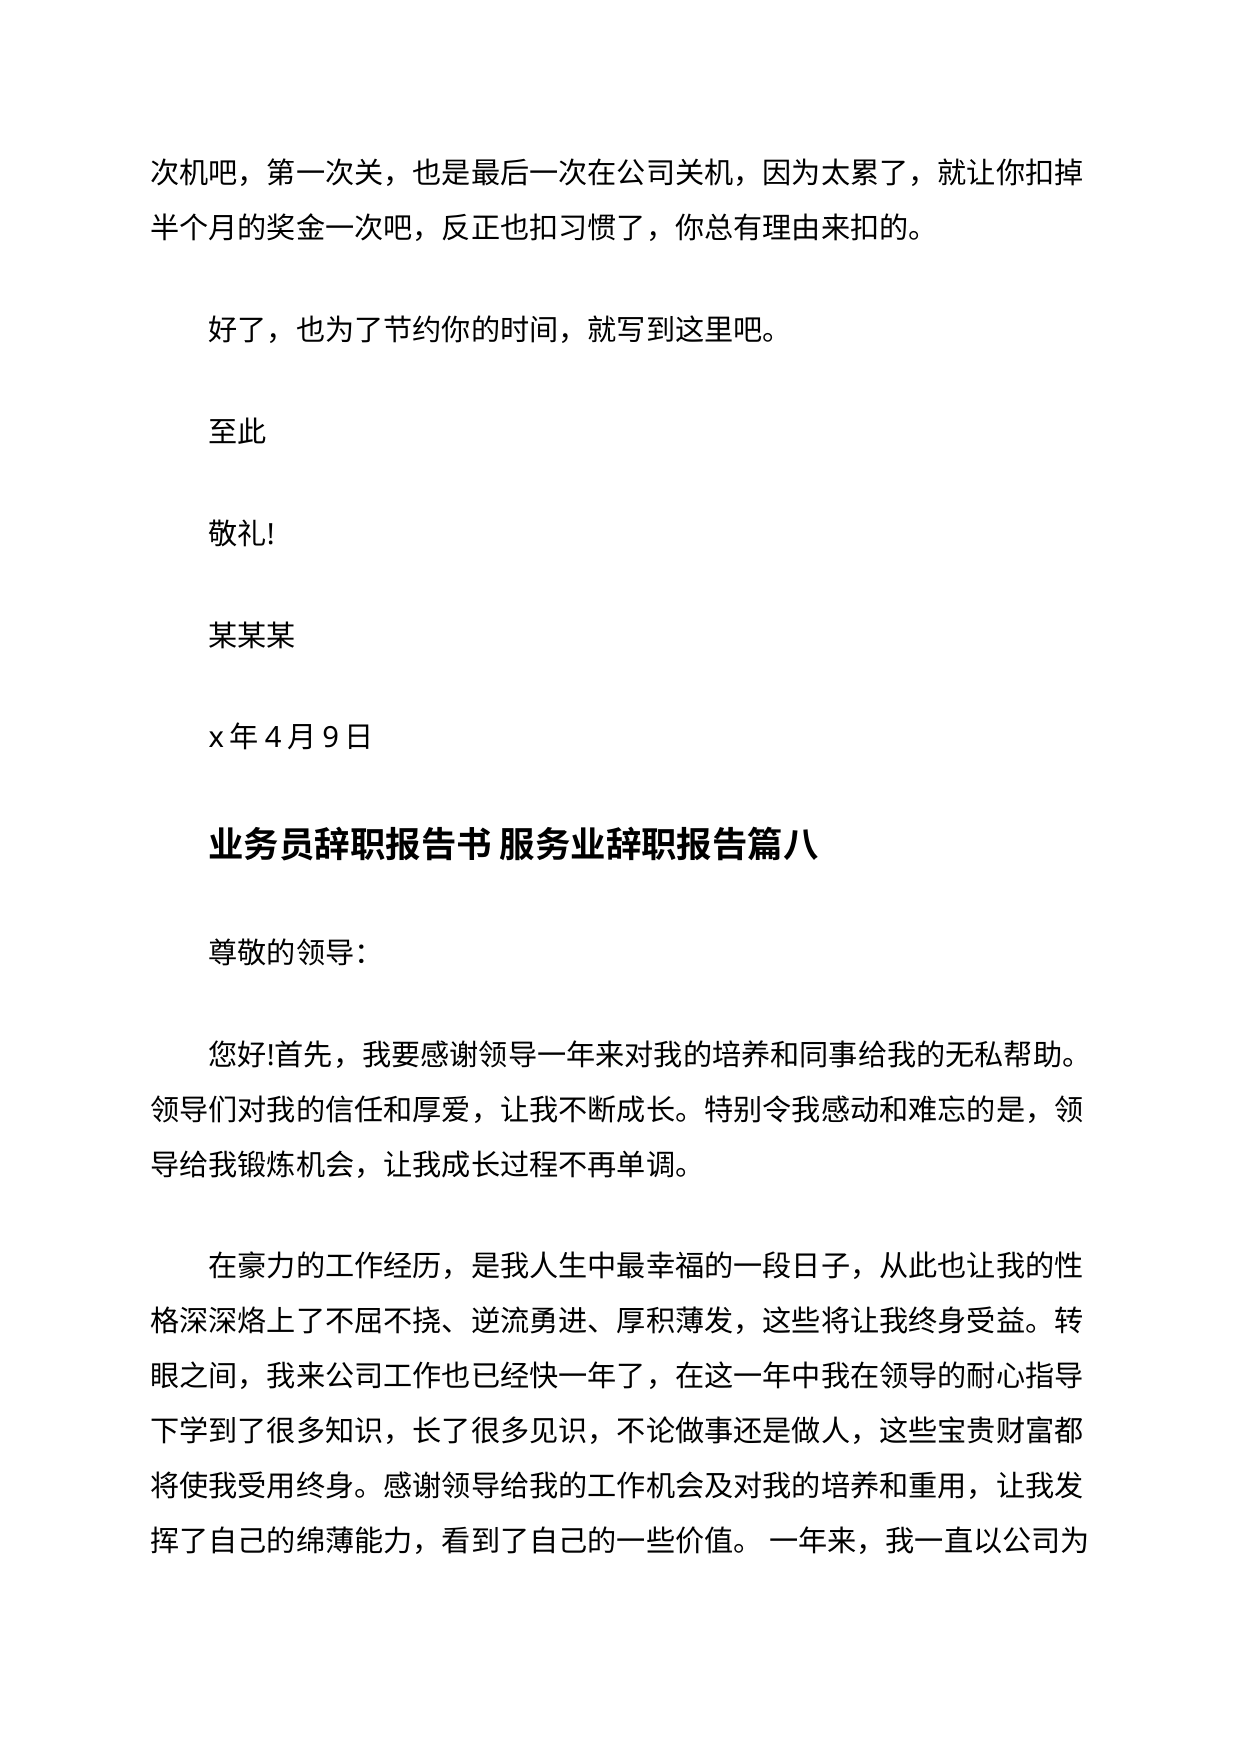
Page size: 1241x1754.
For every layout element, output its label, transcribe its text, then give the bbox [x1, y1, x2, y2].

text 您好!首先，我要感谢领导一年来对我的培养和同事给我的无私帮助。领导们对我的信任和厚爱，让我不断成长。特别令我感动和难忘的是，领导给我锻炼机会，让我成长过程不再单调。 [150, 1031, 1090, 1183]
text 好了，也为了节约你的时间，就写到这里吧。 [150, 307, 1090, 349]
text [150, 1243, 1090, 1559]
text 业务员辞职报告书 服务业辞职报告篇八 [150, 816, 1090, 867]
text 敬礼! [150, 510, 1090, 553]
text 至此 [150, 408, 1090, 451]
text 某某某 [150, 612, 1090, 654]
text 尊敬的领导： [150, 929, 1090, 972]
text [150, 150, 1090, 247]
text x年4月9日 [150, 714, 1090, 756]
